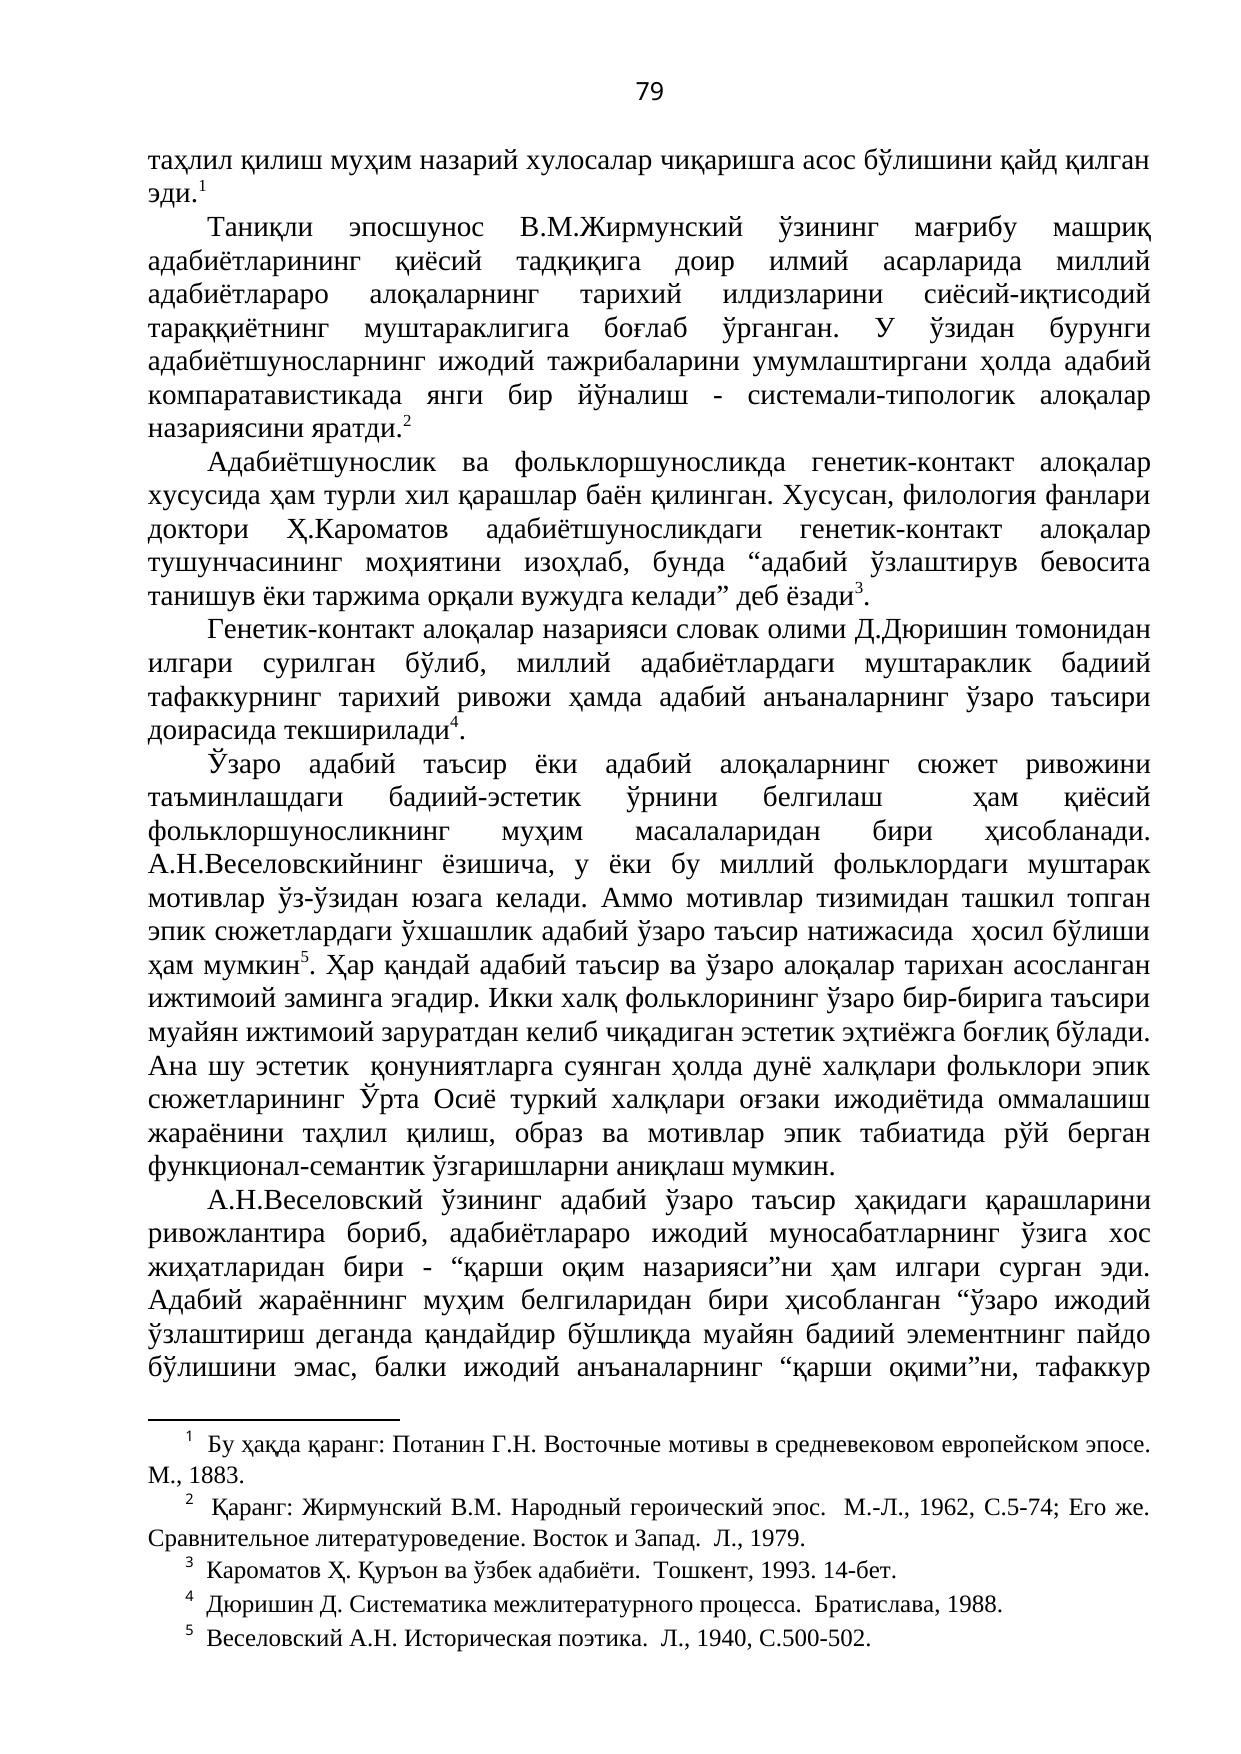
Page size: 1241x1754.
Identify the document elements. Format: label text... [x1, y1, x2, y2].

text Генетик-контакт алоқалар назарияси словак олими Д.Дюришин томонидан илгари сурилган бўлиб, миллий адабиётлардаги муштараклик бадиий тафаккурнинг тарихий ривожи ҳамда адабий анъаналарнинг ўзаро таъсири доирасида текширилади. [148, 612, 1152, 746]
text Ўзаро адабий таъсир ёки адабий алоқаларнинг сюжет ривожини таъминлашдаги бадиий-эстетик ўрнини белгилаш ҳам қиёсий фольклоршуносликнинг муҳим масалаларидан бири ҳисобланади. А.Н.Веселовскийнинг ёзишича, у ёки бу миллий фольклордаги муштарак мотивлар ўз-ўзидан юзага келади. Аммо мотивлар тизимидан ташкил топган эпик сюжетлардаги ўхшашлик адабий ўзаро таъсир натижасида ҳосил бўлиши ҳам мумкин. Ҳар қандай адабий таъсир ва ўзаро алоқалар тарихан асосланган ижтимоий заминга эгадир. Икки халқ фольклорининг ўзаро бир-бирига таъсири муайян ижтимоий заруратдан келиб чиқадиган эстетик эҳтиёжга боғлиқ бўлади. Ана шу эстетик қонуниятларга суянган ҳолда дунё халқлари фольклори эпик сюжетларининг Ўрта Осиё туркий халқлари оғзаки ижодиётида оммалашиш жараёнини таҳлил қилиш, образ ва мотивлар эпик табиатида рўй берган функционал-семантик ўзгаришларни аниқлаш мумкин. [148, 746, 1152, 1182]
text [148, 142, 1152, 209]
text Таниқли эпосшунос В.М.Жирмунский ўзининг мағрибу машриқ адабиётларининг қиёсий тадқиқига доир илмий асарларида миллий адабиётлараро алоқаларнинг тарихий илдизларини сиёсий-иқтисодий тараққиётнинг муштараклигига боғлаб ўрганган. У ўзидан бурунги адабиётшуносларнинг ижодий тажрибаларини умумлаштиргани ҳолда адабий компаратавистикада янги бир йўналиш - системали-типологик алоқалар назариясини яратди. [148, 209, 1152, 444]
text Адабиётшунослик ва фольклоршуносликда генетик-контакт алоқалар хусусида ҳам турли хил қарашлар баён қилинган. Хусусан, филология фанлари доктори Ҳ.Кароматов адабиётшуносликдаги генетик-контакт алоқалар тушунчасининг моҳиятини изоҳлаб, бунда “адабий ўзлаштирув бевосита танишув ёки таржима орқали вужудга келади” деб ёзади. [148, 444, 1152, 612]
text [148, 1182, 1152, 1383]
